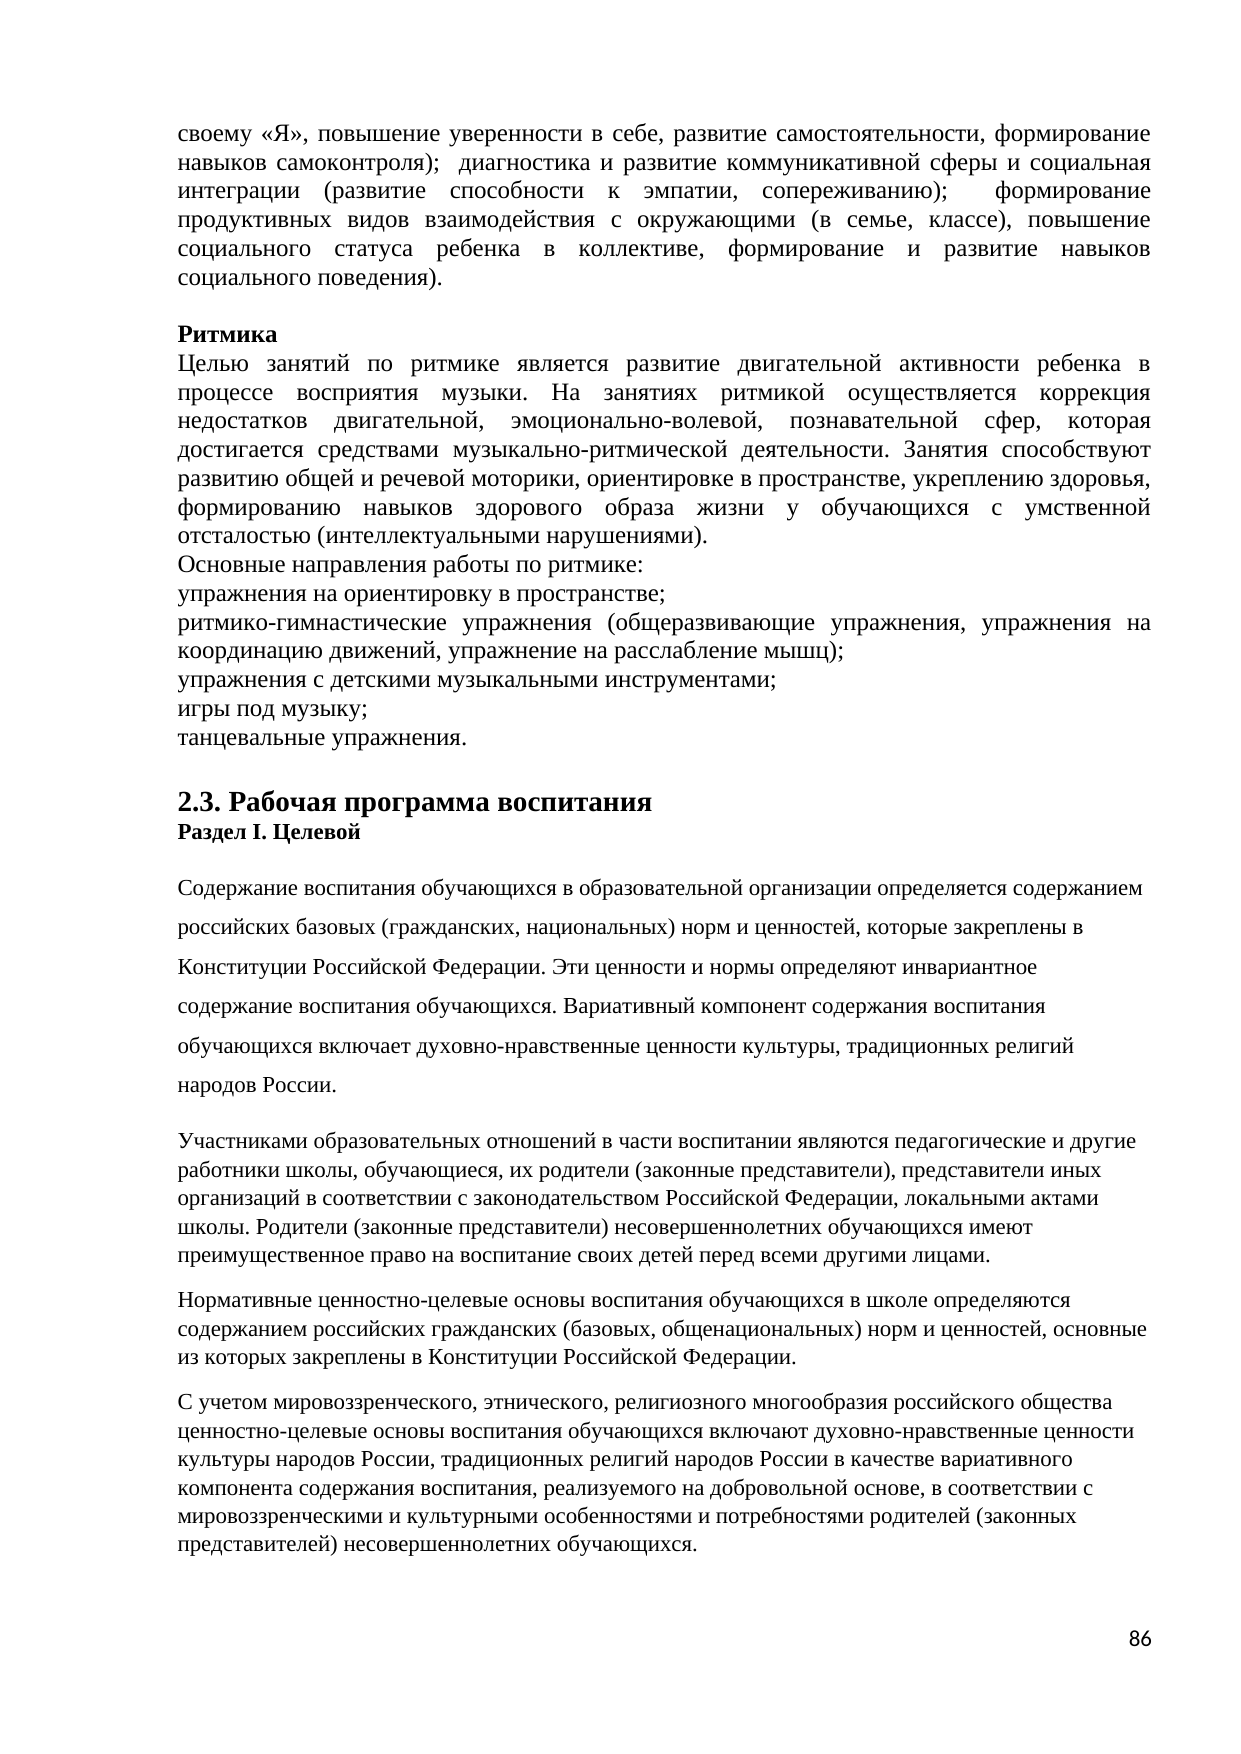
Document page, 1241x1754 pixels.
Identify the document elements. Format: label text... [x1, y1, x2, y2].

text С учетом мировоззренческого, этнического, религиозного многообразия российского общества ценностно-целевые основы воспитания обучающихся включают духовно-нравственные ценности культуры народов России, традиционных религий народов России в качестве вариативного компонента содержания воспитания, реализуемого на добровольной основе, в соответствии с мировоззренческими и культурными особенностями и потребностями родителей (законных представителей) несовершеннолетних обучающихся. [177, 1388, 1152, 1557]
text 2.3. Рабочая программа воспитания [177, 784, 1152, 818]
text танцевальные упражнения. [177, 722, 1152, 751]
text упражнения на ориентировку в пространстве; [177, 578, 1152, 607]
text Содержание воспитания обучающихся в образовательной организации определяется содержанием российских базовых (гражданских, национальных) норм и ценностей, которые закреплены в Конституции Российской Федерации. Эти ценности и нормы определяют инвариантное содержание воспитания обучающихся. Вариативный компонент содержания воспитания обучающихся включает духовно-нравственные ценности культуры, традиционных религий народов России. [177, 874, 1152, 1098]
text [177, 118, 1152, 291]
text Участниками образовательных отношений в части воспитании являются педагогические и другие работники школы, обучающиеся, их родители (законные представители), представители иных организаций в соответствии с законодательством Российской Федерации, локальными актами школы. Родители (законные представители) несовершеннолетних обучающихся имеют преимущественное право на воспитание своих детей перед всеми другими лицами. [177, 1127, 1152, 1267]
text Ритмика [177, 319, 1152, 348]
text игры под музыку; [177, 693, 1152, 722]
text Раздел I. Целевой [177, 818, 1152, 844]
text упражнения с детскими музыкальными инструментами; [177, 664, 1152, 693]
text ритмико-гимнастические упражнения (общеразвивающие упражнения, упражнения на координацию движений, упражнение на расслабление мышц); [177, 607, 1152, 664]
text Нормативные ценностно-целевые основы воспитания обучающихся в школе определяются содержанием российских гражданских (базовых, общенациональных) норм и ценностей, основные из которых закреплены в Конституции Российской Федерации. [177, 1286, 1152, 1369]
text Целью занятий по ритмике является развитие двигательной активности ребенка в процессе восприятия музыки. На занятиях ритмикой осуществляется коррекция недостатков двигательной, эмоционально-волевой, познавательной сфер, которая достигается средствами музыкально-ритмической деятельности. Занятия способствуют развитию общей и речевой моторики, ориентировке в пространстве, укреплению здоровья, формированию навыков здорового образа жизни у обучающихся с умственной отсталостью (интеллектуальными нарушениями). [177, 348, 1152, 549]
text Основные направления работы по ритмике: [177, 549, 1152, 578]
